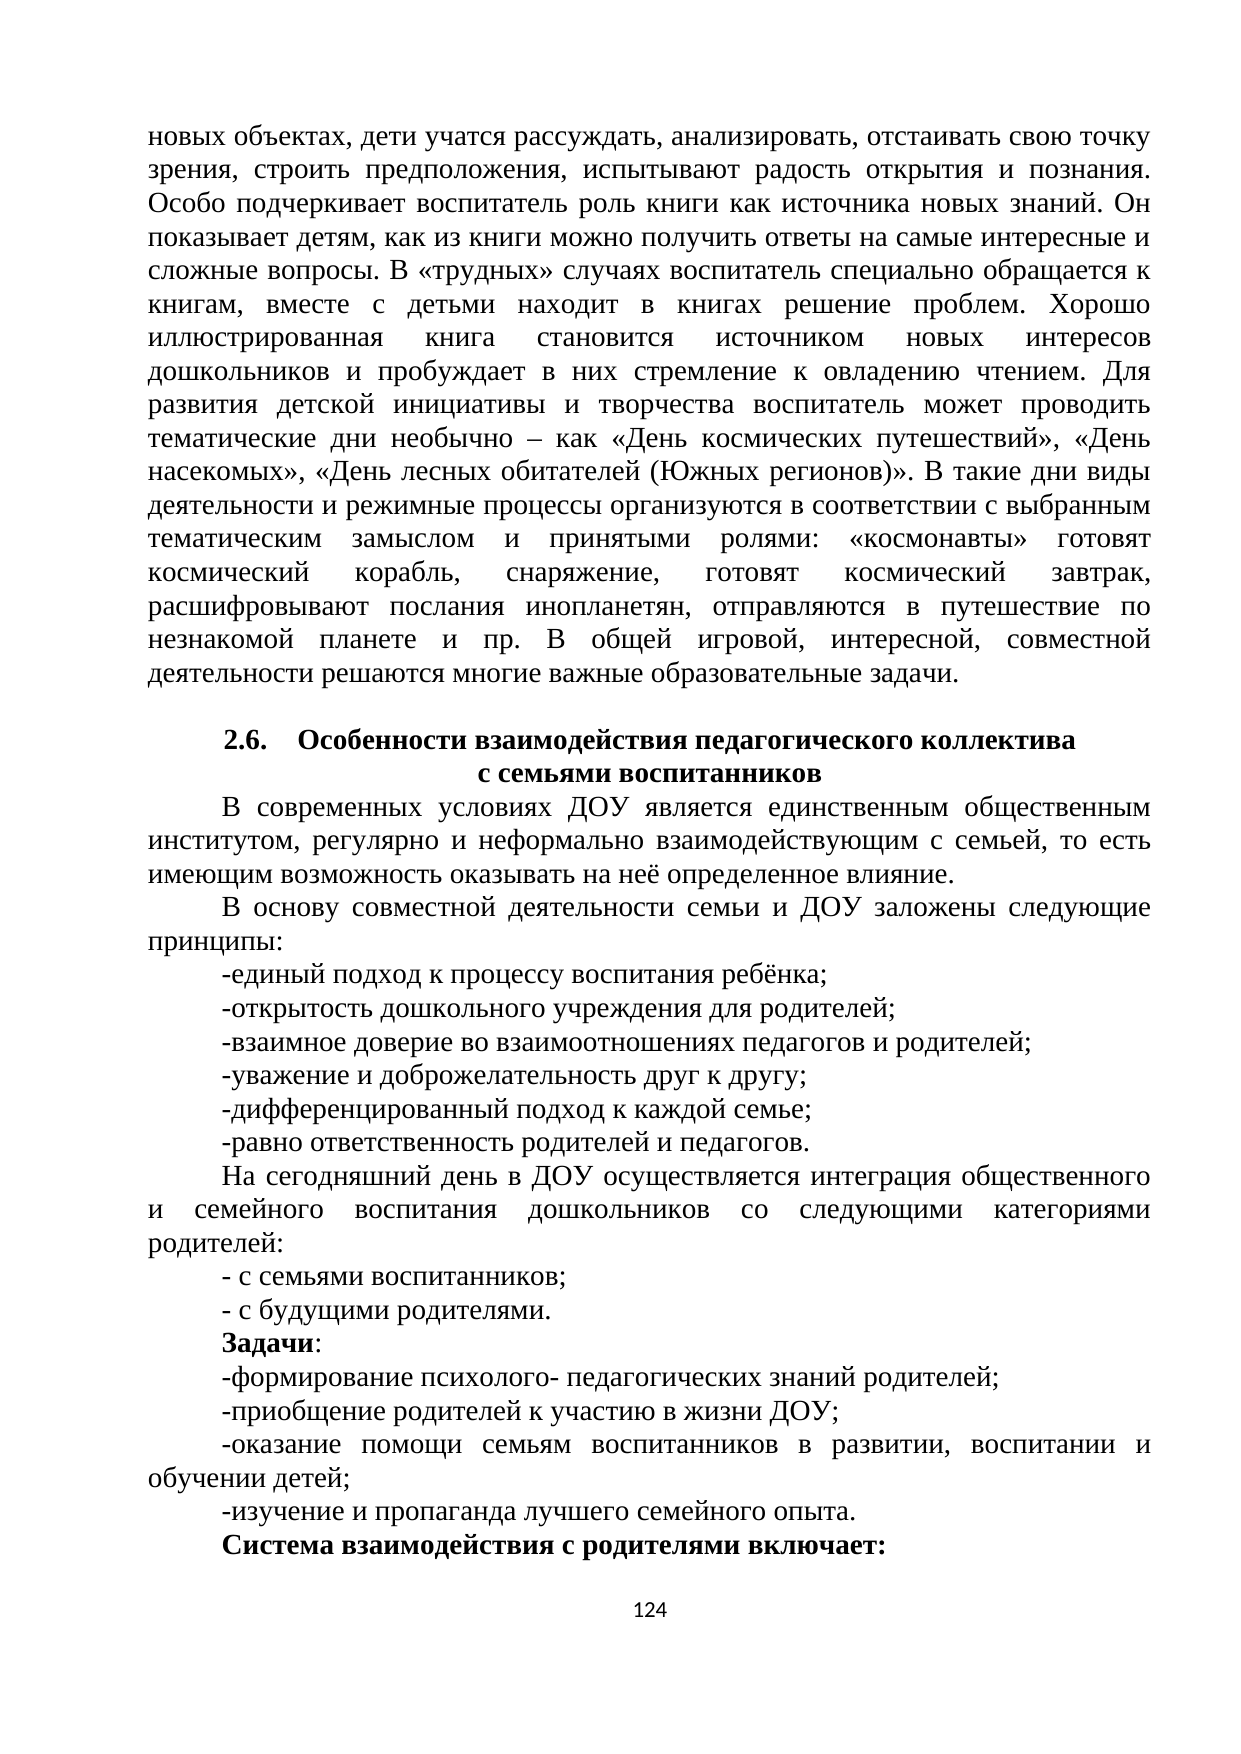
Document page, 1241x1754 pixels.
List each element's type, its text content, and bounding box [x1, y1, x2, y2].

text Задачи: [148, 1326, 1152, 1359]
text На сегодняшний день в ДОУ осуществляется интеграция общественного и семейного воспитания дошкольников со следующими категориями родителей: [148, 1158, 1152, 1258]
text - с будущими родителями. [148, 1292, 1152, 1326]
text -взаимное доверие во взаимоотношениях педагогов и родителей; [148, 1024, 1152, 1057]
text -изучение и пропаганда лучшего семейного опыта. [148, 1493, 1152, 1527]
list Особенности взаимодействия педагогического коллектива с семьями воспитанников [148, 722, 1152, 789]
text В основу совместной деятельности семьи и ДОУ заложены следующие принципы: [148, 889, 1152, 957]
text -равно ответственность родителей и педагогов. [148, 1124, 1152, 1158]
text -приобщение родителей к участию в жизни ДОУ; [148, 1393, 1152, 1426]
text Система взаимодействия с родителями включает: [148, 1527, 1152, 1560]
text - с семьями воспитанников; [148, 1258, 1152, 1292]
text -единый подход к процессу воспитания ребёнка; [148, 957, 1152, 990]
text -открытость дошкольного учреждения для родителей; [148, 990, 1152, 1024]
text -дифференцированный подход к каждой семье; [148, 1091, 1152, 1124]
text -оказание помощи семьям воспитанников в развитии, воспитании и обучении детей; [148, 1426, 1152, 1493]
text -уважение и доброжелательность друг к другу; [148, 1057, 1152, 1091]
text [148, 118, 1152, 688]
text В современных условиях ДОУ является единственным общественным институтом, регулярно и неформально взаимодействующим с семьей, то есть имеющим возможность оказывать на неё определенное влияние. [148, 789, 1152, 889]
text -формирование психолого- педагогических знаний родителей; [148, 1359, 1152, 1393]
